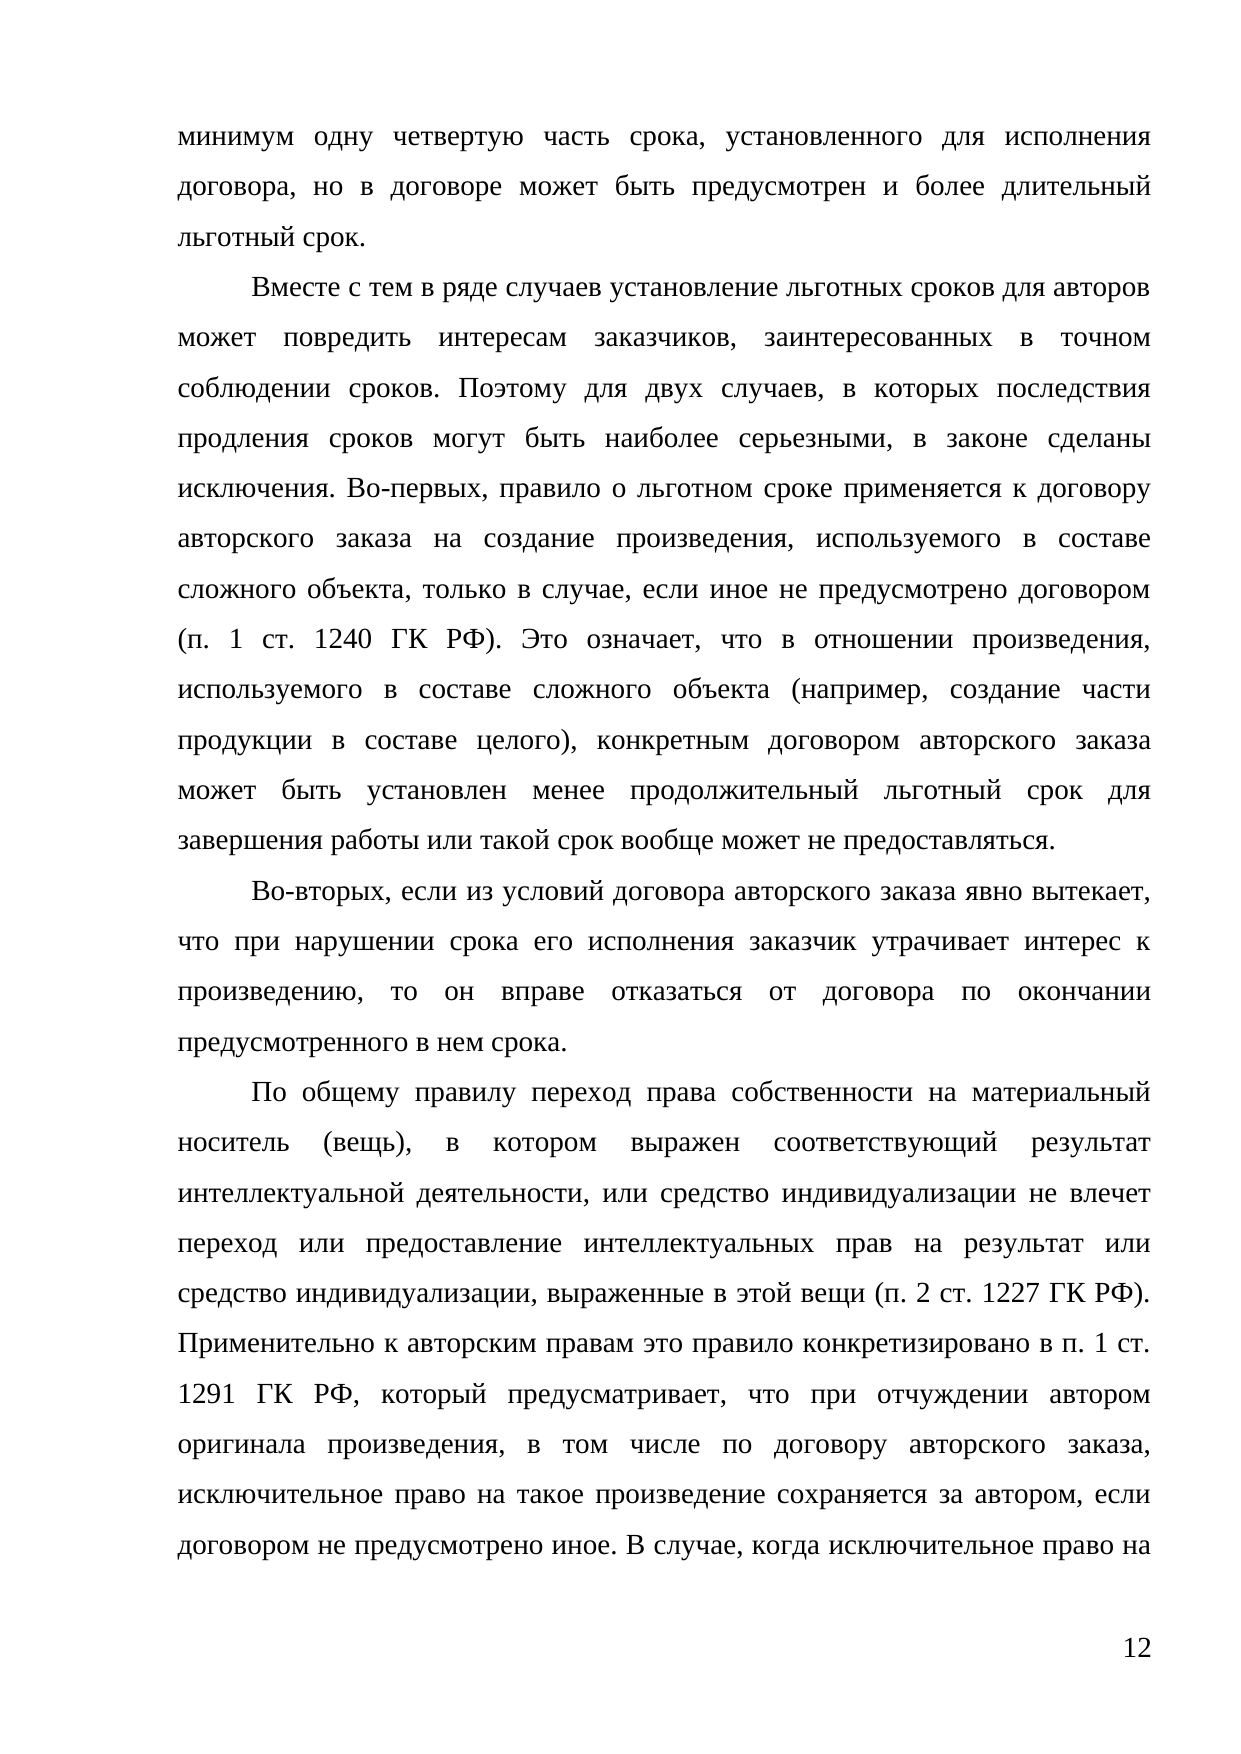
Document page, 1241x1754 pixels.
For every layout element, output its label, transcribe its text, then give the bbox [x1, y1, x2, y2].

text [177, 118, 1152, 252]
text Вместе с тем в ряде случаев установление льготных сроков для авторов может повредить интересам заказчиков, заинтересованных в точном соблюдении сроков. Поэтому для двух случаев, в которых последствия продления сроков могут быть наиболее серьезными, в законе сделаны исключения. Во-первых, правило о льготном сроке применяется к договору авторского заказа на создание произведения, используемого в составе сложного объекта, только в случае, если иное не предусмотрено договором (п. 1 ст. 1240 ГК РФ). Это означает, что в отношении произведения, используемого в составе сложного объекта (например, создание части продукции в составе целого), конкретным договором авторского заказа может быть установлен менее продолжительный льготный срок для завершения работы или такой срок вообще может не предоставляться. [177, 269, 1152, 856]
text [177, 1074, 1152, 1560]
text Во-вторых, если из условий договора авторского заказа явно вытекает, что при нарушении срока его исполнения заказчик утрачивает интерес к произведению, то он вправе отказаться от договора по окончании предусмотренного в нем срока. [177, 873, 1152, 1057]
